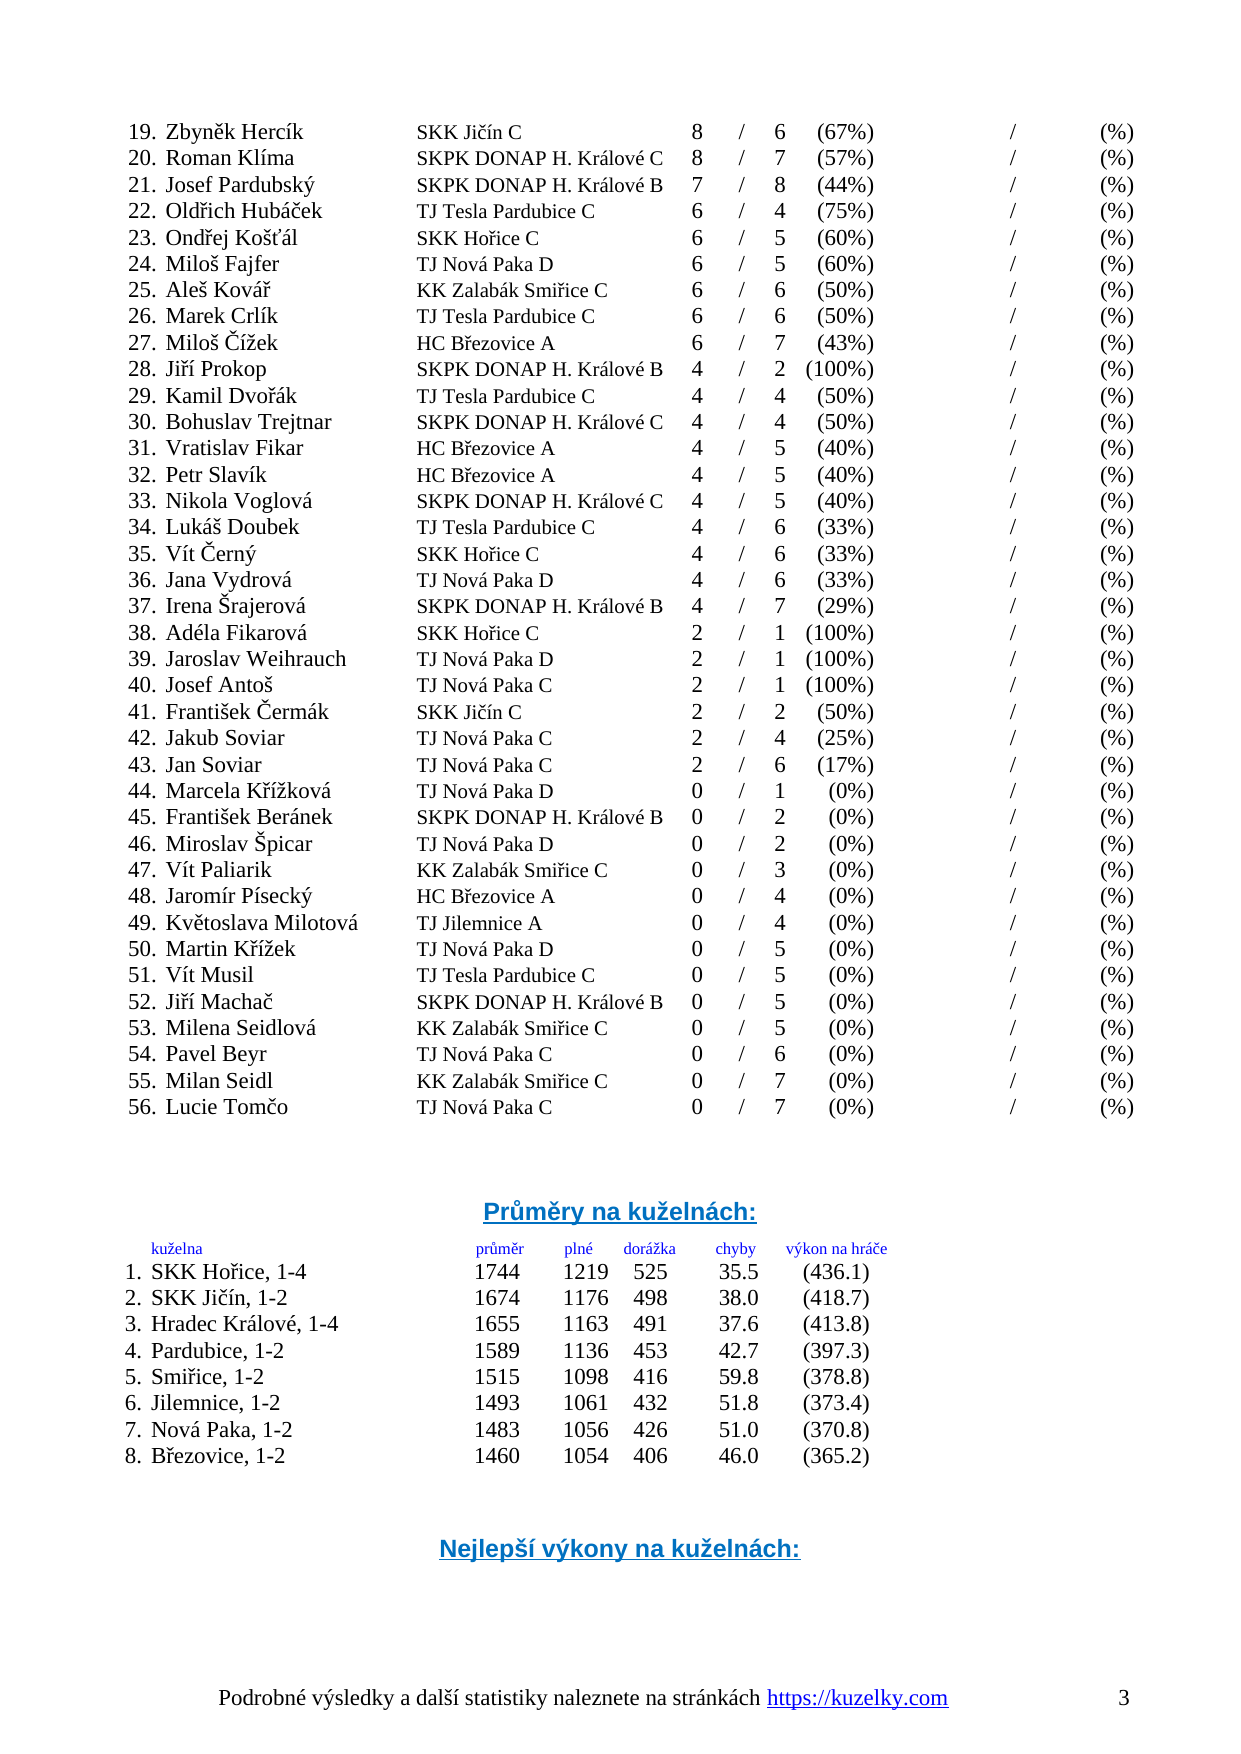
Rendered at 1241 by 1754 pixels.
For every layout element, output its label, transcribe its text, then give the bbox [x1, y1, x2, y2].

text 35. Vít Černý SKK Hořice C 4 / 6 (33%) / (%) [106, 540, 1134, 566]
text 31. Vratislav Fikar HC Březovice A 4 / 5 (40%) / (%) [106, 434, 1134, 461]
text 5. Smiřice, 1-2 1515 1098 416 59.8 (378.8) [106, 1363, 1134, 1389]
text 3. Hradec Králové, 1-4 1655 1163 491 37.6 (413.8) [106, 1310, 1134, 1337]
text 21. Josef Pardubský SKPK DONAP H. Králové B 7 / 8 (44%) / (%) [106, 171, 1134, 197]
text 50. Martin Křížek TJ Nová Paka D 0 / 5 (0%) / (%) [106, 935, 1134, 961]
text 25. Aleš Kovář KK Zalabák Smiřice C 6 / 6 (50%) / (%) [106, 276, 1134, 303]
text 34. Lukáš Doubek TJ Tesla Pardubice C 4 / 6 (33%) / (%) [106, 513, 1134, 540]
text 44. Marcela Křížková TJ Nová Paka D 0 / 1 (0%) / (%) [106, 777, 1134, 803]
text 27. Miloš Čížek HC Březovice A 6 / 7 (43%) / (%) [106, 329, 1134, 355]
text 28. Jiří Prokop SKPK DONAP H. Králové B 4 / 2 (100%) / (%) [106, 355, 1134, 382]
text 19. Zbyněk Hercík SKK Jičín C 8 / 6 (67%) / (%) [106, 118, 1134, 144]
text 46. Miroslav Špicar TJ Nová Paka D 0 / 2 (0%) / (%) [106, 830, 1134, 856]
text 2. SKK Jičín, 1-2 1674 1176 498 38.0 (418.7) [106, 1284, 1134, 1310]
text 41. František Čermák SKK Jičín C 2 / 2 (50%) / (%) [106, 698, 1134, 724]
text 37. Irena Šrajerová SKPK DONAP H. Králové B 4 / 7 (29%) / (%) [106, 592, 1134, 619]
text 49. Květoslava Milotová TJ Jilemnice A 0 / 4 (0%) / (%) [106, 909, 1134, 935]
text 32. Petr Slavík HC Březovice A 4 / 5 (40%) / (%) [106, 461, 1134, 487]
text 39. Jaroslav Weihrauch TJ Nová Paka D 2 / 1 (100%) / (%) [106, 645, 1134, 672]
text 22. Oldřich Hubáček TJ Tesla Pardubice C 6 / 4 (75%) / (%) [106, 197, 1134, 223]
text 29. Kamil Dvořák TJ Tesla Pardubice C 4 / 4 (50%) / (%) [106, 382, 1134, 408]
text 1. SKK Hořice, 1-4 1744 1219 525 35.5 (436.1) [106, 1258, 1134, 1284]
text 43. Jan Soviar TJ Nová Paka C 2 / 6 (17%) / (%) [106, 751, 1134, 777]
text 47. Vít Paliarik KK Zalabák Smiřice C 0 / 3 (0%) / (%) [106, 856, 1134, 882]
text 51. Vít Musil TJ Tesla Pardubice C 0 / 5 (0%) / (%) [106, 961, 1134, 988]
text 36. Jana Vydrová TJ Nová Paka D 4 / 6 (33%) / (%) [106, 566, 1134, 592]
text 40. Josef Antoš TJ Nová Paka C 2 / 1 (100%) / (%) [106, 672, 1134, 698]
text 26. Marek Crlík TJ Tesla Pardubice C 6 / 6 (50%) / (%) [106, 303, 1134, 329]
text 45. František Beránek SKPK DONAP H. Králové B 0 / 2 (0%) / (%) [106, 803, 1134, 830]
text 30. Bohuslav Trejtnar SKPK DONAP H. Králové C 4 / 4 (50%) / (%) [106, 408, 1134, 434]
text 23. Ondřej Košťál SKK Hořice C 6 / 5 (60%) / (%) [106, 223, 1134, 250]
text kuželna průměr plné dorážka chyby výkon na hráče [106, 1238, 1134, 1258]
text 53. Milena Seidlová KK Zalabák Smiřice C 0 / 5 (0%) / (%) [106, 1014, 1134, 1041]
text 48. Jaromír Písecký HC Březovice A 0 / 4 (0%) / (%) [106, 882, 1134, 909]
text 7. Nová Paka, 1-2 1483 1056 426 51.0 (370.8) [106, 1416, 1134, 1442]
text 55. Milan Seidl KK Zalabák Smiřice C 0 / 7 (0%) / (%) [106, 1067, 1134, 1093]
text 42. Jakub Soviar TJ Nová Paka C 2 / 4 (25%) / (%) [106, 724, 1134, 751]
text 54. Pavel Beyr TJ Nová Paka C 0 / 6 (0%) / (%) [106, 1041, 1134, 1067]
text 8. Březovice, 1-2 1460 1054 406 46.0 (365.2) [106, 1442, 1134, 1468]
text 24. Miloš Fajfer TJ Nová Paka D 6 / 5 (60%) / (%) [106, 250, 1134, 276]
text Nejlepší výkony na kuželnách: [94, 1534, 1145, 1562]
text 6. Jilemnice, 1-2 1493 1061 432 51.8 (373.4) [106, 1389, 1134, 1416]
text 38. Adéla Fikarová SKK Hořice C 2 / 1 (100%) / (%) [106, 619, 1134, 645]
text 52. Jiří Machač SKPK DONAP H. Králové B 0 / 5 (0%) / (%) [106, 988, 1134, 1014]
text 33. Nikola Voglová SKPK DONAP H. Králové C 4 / 5 (40%) / (%) [106, 487, 1134, 513]
text 4. Pardubice, 1-2 1589 1136 453 42.7 (397.3) [106, 1337, 1134, 1363]
text 20. Roman Klíma SKPK DONAP H. Králové C 8 / 7 (57%) / (%) [106, 144, 1134, 171]
text Průměry na kuželnách: [94, 1197, 1145, 1226]
text 56. Lucie Tomčo TJ Nová Paka C 0 / 7 (0%) / (%) [106, 1093, 1134, 1119]
